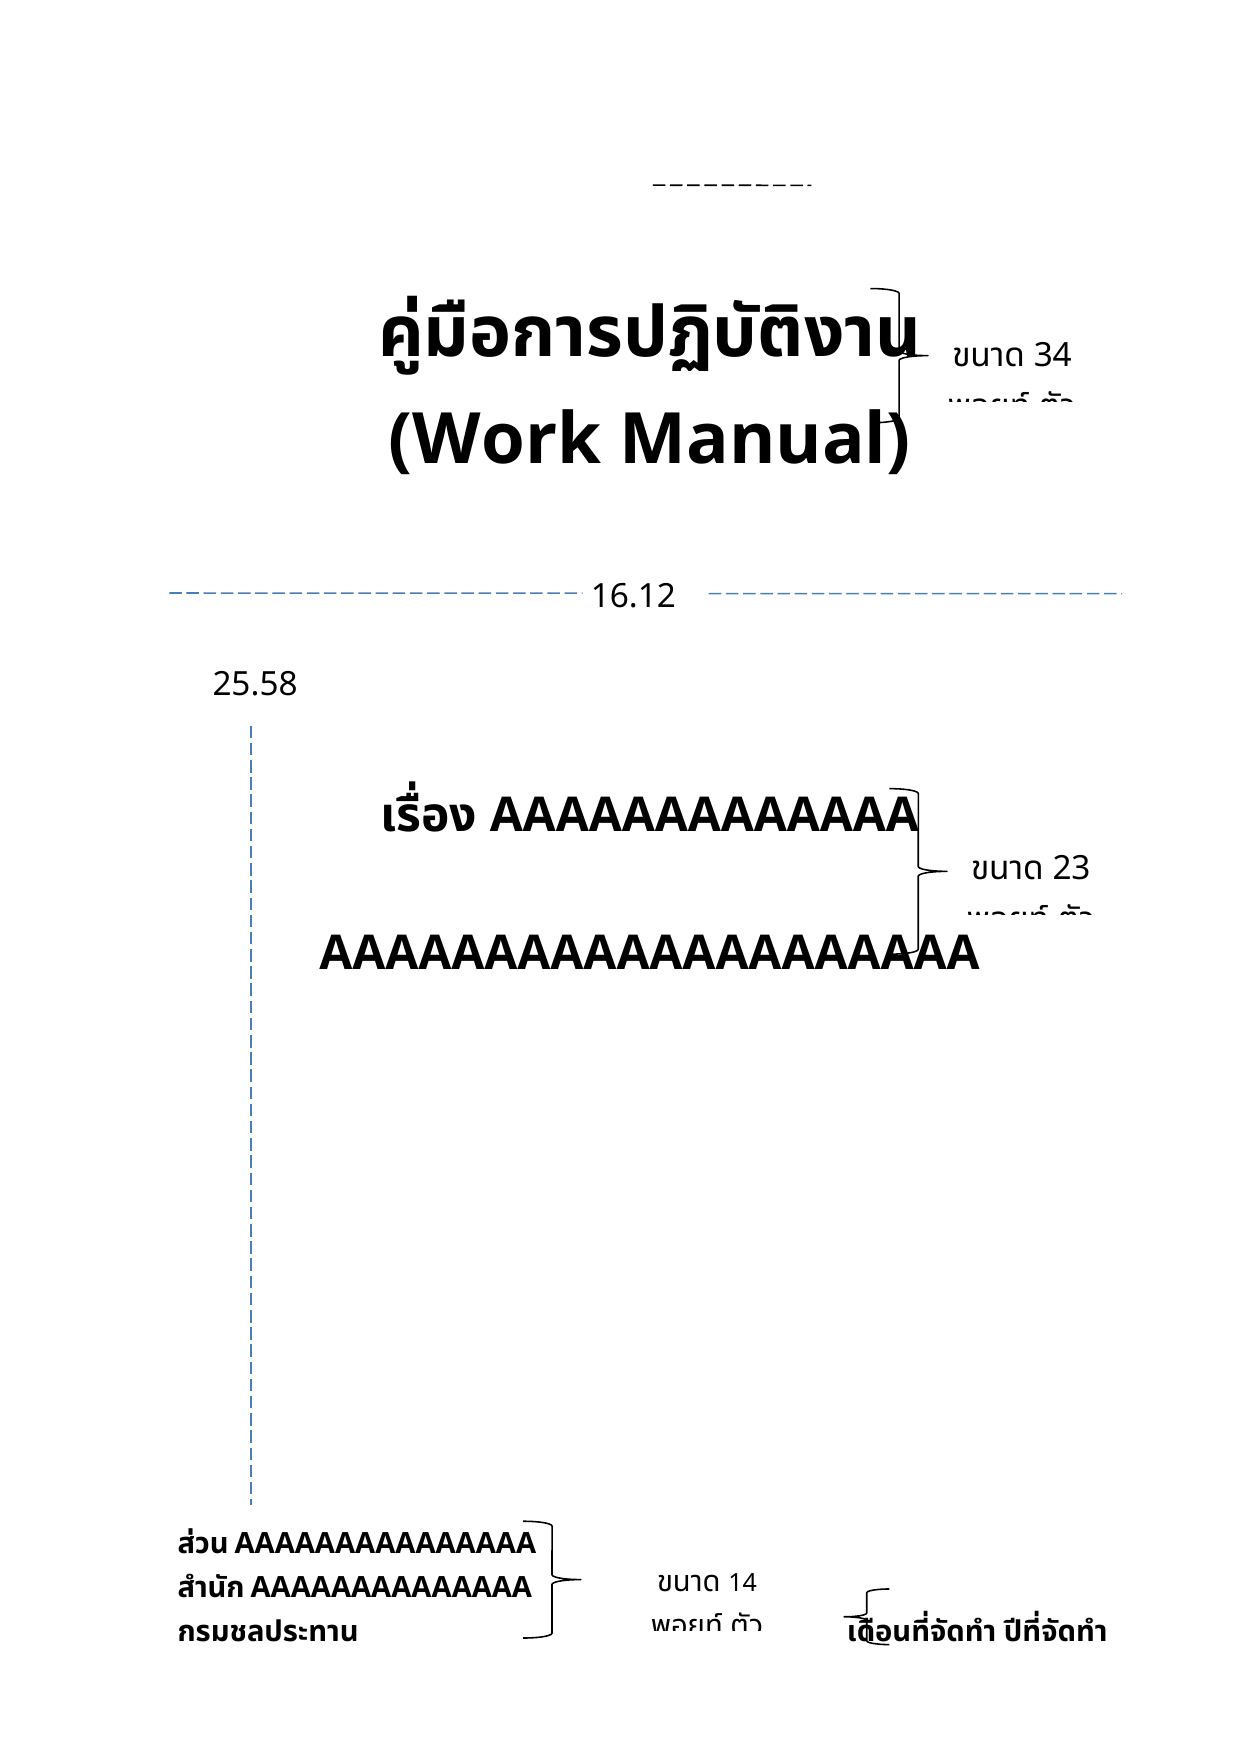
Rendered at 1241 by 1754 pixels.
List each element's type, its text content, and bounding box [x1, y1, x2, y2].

text คู่มือการปฏิบัติงาน [177, 281, 1122, 388]
text (Work Manual) [177, 388, 1122, 485]
text ส่วนAAAAAAAAAAAAAAA [549, 1522, 1122, 1566]
text ส่วนAAAAAAAAAAAAAAA [177, 1522, 551, 1566]
text สำนักAAAAAAAAAAAAAA [553, 1566, 1122, 1611]
text เรื่อง AAAAAAAAAAAAA [177, 780, 1122, 853]
text สำนักAAAAAAAAAAAAAA [177, 1566, 560, 1611]
text AAAAAAAAAAAAAAAAAAAA [177, 918, 1122, 983]
text กรมชลประทาน เดือนที่จัดทำ ปีที่จัดทำ [177, 1611, 1122, 1655]
